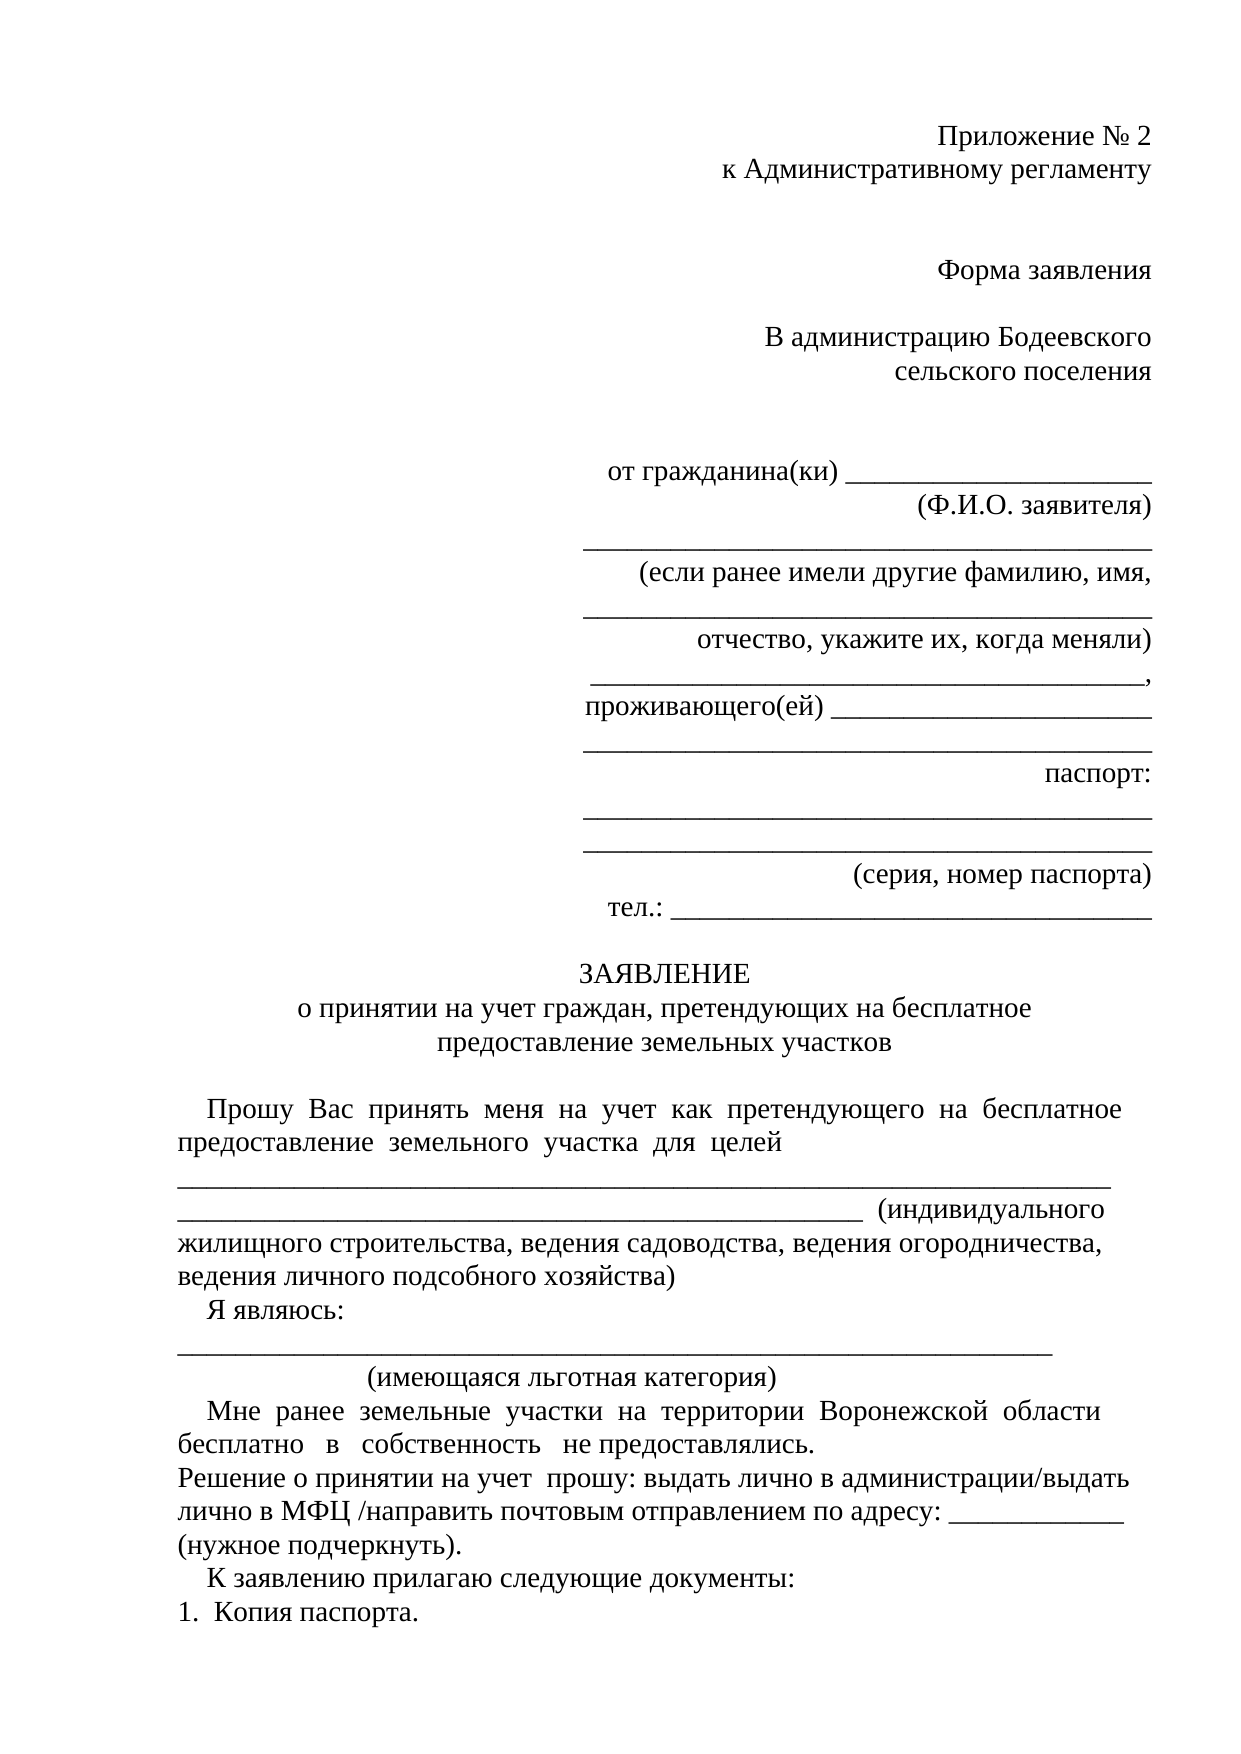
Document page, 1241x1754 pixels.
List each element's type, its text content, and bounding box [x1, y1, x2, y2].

text Мне ранее земельные участки на территории Воронежской области бесплатно в собственность не предоставлялись. [177, 1393, 1152, 1460]
text Я являюсь: ____________________________________________________________ [177, 1292, 1152, 1359]
text _______________________________________ [177, 789, 1152, 822]
text ЗАЯВЛЕНИЕ [177, 957, 1152, 990]
text К заявлению прилагаю следующие документы: [177, 1560, 1152, 1594]
text (серия, номер паспорта) [177, 856, 1152, 889]
text (имеющаяся льготная категория) [177, 1359, 1152, 1393]
text _______________________________________ [177, 588, 1152, 621]
text (если ранее имели другие фамилию, имя, [177, 554, 1152, 588]
text Форма заявления [177, 252, 1152, 286]
text (Ф.И.О. заявителя) [177, 487, 1152, 521]
text о принятии на учет граждан, претендующих на бесплатное [177, 990, 1152, 1024]
text отчество, укажите их, когда меняли) [177, 621, 1152, 655]
text Прошу Вас принять меня на учет как претендующего на бесплатное [177, 1091, 1152, 1124]
text Решение о принятии на учет прошу: выдать лично в администрации/выдать лично в МФЦ /направить почтовым отправлением по адресу: ____________ (нужное подчеркнуть). [177, 1460, 1152, 1560]
text проживающего(ей) ______________________ [177, 688, 1152, 722]
text предоставление земельных участков [177, 1024, 1152, 1057]
text Приложение № 2 [177, 118, 1152, 152]
text _______________________________________ [177, 722, 1152, 755]
text сельского поселения [177, 353, 1152, 386]
text _______________________________________________ (индивидуального жилищного строительства, ведения садоводства, ведения огородничества, ведения личного подсобного хозяйства) [177, 1191, 1152, 1292]
text В администрацию Бодеевского [177, 319, 1152, 353]
text от гражданина(ки) _____________________ [177, 453, 1152, 487]
text _______________________________________ [177, 521, 1152, 554]
text тел.: _________________________________ [177, 889, 1152, 923]
text паспорт: [177, 755, 1152, 789]
text _______________________________________ [177, 822, 1152, 856]
text ______________________________________, [177, 655, 1152, 688]
text к Административному регламенту [177, 152, 1152, 185]
text предоставление земельного участка для целей ________________________________________________________________ [177, 1124, 1152, 1191]
text 1. Копия паспорта. [177, 1594, 1152, 1627]
